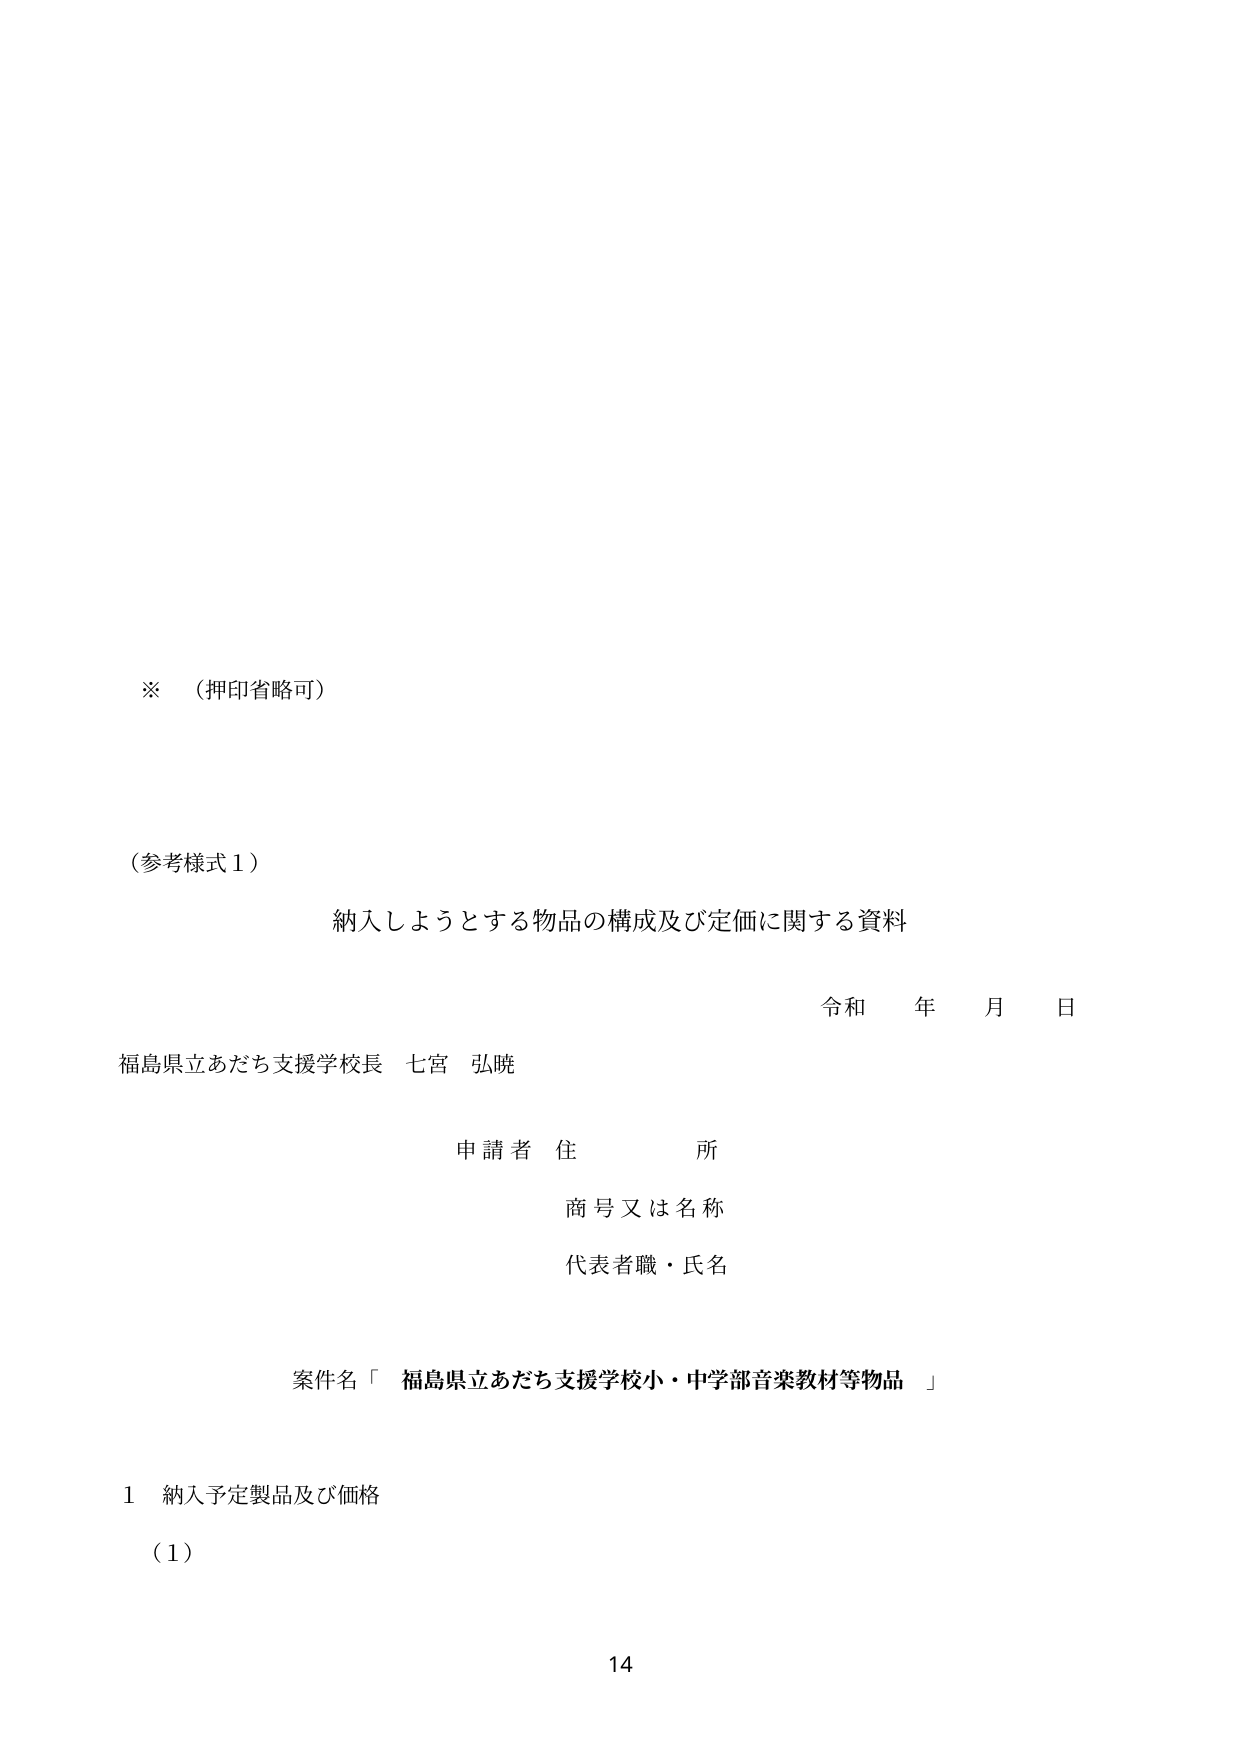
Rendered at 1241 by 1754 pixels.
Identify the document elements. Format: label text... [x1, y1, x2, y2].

text 案件名「 福島県立あだち支援学校小・中学部音楽教材等物品 」 [118, 1351, 1122, 1408]
text ※ （押印省略可） [118, 661, 1122, 718]
text 商号又は名称 [118, 1178, 1122, 1236]
text （１） [118, 1523, 1122, 1581]
text 令和 年 月 日 [118, 977, 1122, 1034]
text 申 請 者 住 所 [118, 1121, 1122, 1178]
text （参考様式１） [118, 833, 1122, 891]
text 納入しようとする物品の構成及び定価に関する資料 [118, 891, 1122, 948]
text 福島県立あだち支援学校長 七宮 弘暁 [118, 1034, 1122, 1092]
text 代表者職・氏名 [118, 1236, 1122, 1293]
text １ 納入予定製品及び価格 [118, 1466, 1122, 1523]
